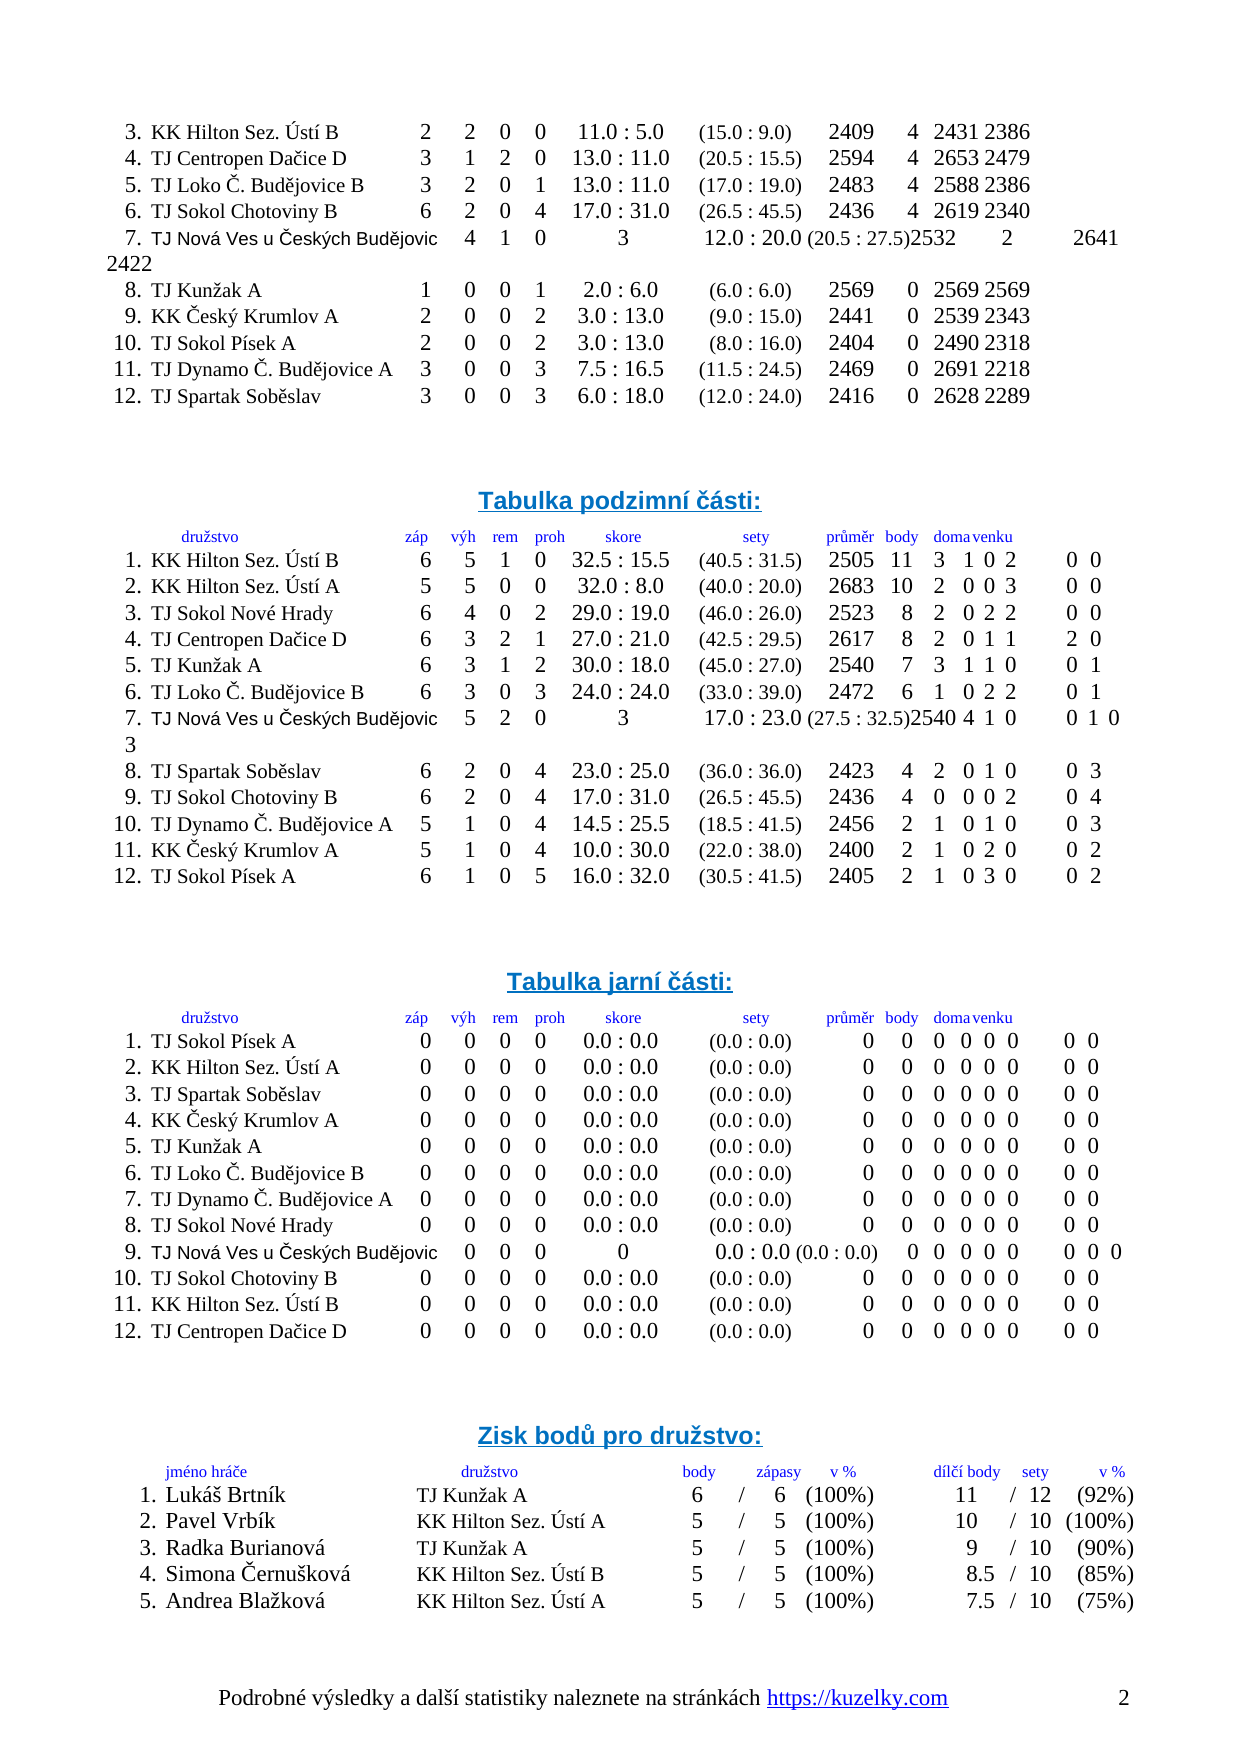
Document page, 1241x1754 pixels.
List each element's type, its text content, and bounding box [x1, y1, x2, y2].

text 12. TJ Sokol Písek A 6 1 0 5 16.0 : 32.0 (30.5 : 41.5) 2405 2 1 0 3 0 0 2 [106, 862, 1134, 889]
text Tabulka jarní části: [94, 966, 1145, 995]
text družstvo záp výh rem proh skore sety průměr body doma venku [106, 1008, 1134, 1027]
text 6. TJ Sokol Chotoviny B 6 2 0 4 17.0 : 31.0 (26.5 : 45.5) 2436 4 2619 2340 [106, 197, 1134, 223]
text 9. KK Český Krumlov A 2 0 0 2 3.0 : 13.0 (9.0 : 15.0) 2441 0 2539 2343 [106, 303, 1134, 329]
text 5. TJ Loko Č. Budějovice B 3 2 0 1 13.0 : 11.0 (17.0 : 19.0) 2483 4 2588 2386 [106, 171, 1134, 197]
text 11. TJ Dynamo Č. Budějovice A 3 0 0 3 7.5 : 16.5 (11.5 : 24.5) 2469 0 2691 2218 [106, 355, 1134, 382]
text 2. KK Hilton Sez. Ústí A 5 5 0 0 32.0 : 8.0 (40.0 : 20.0) 2683 10 2 0 0 3 0 0 [106, 572, 1134, 599]
text 2. KK Hilton Sez. Ústí A 0 0 0 0 0.0 : 0.0 (0.0 : 0.0) 0 0 0 0 0 0 0 0 [106, 1053, 1134, 1079]
text 10. TJ Dynamo Č. Budějovice A 5 1 0 4 14.5 : 25.5 (18.5 : 41.5) 2456 2 1 0 1 0 0 3 [106, 810, 1134, 836]
text 4. TJ Centropen Dačice D 6 3 2 1 27.0 : 21.0 (42.5 : 29.5) 2617 8 2 0 1 1 2 0 [106, 625, 1134, 652]
text Tabulka podzimní části: [94, 486, 1145, 514]
text 8. TJ Spartak Soběslav 6 2 0 4 23.0 : 25.0 (36.0 : 36.0) 2423 4 2 0 1 0 0 3 [106, 757, 1134, 783]
text 5. TJ Kunžak A 6 3 1 2 30.0 : 18.0 (45.0 : 27.0) 2540 7 3 1 1 0 0 1 [106, 652, 1134, 678]
text 2. Pavel Vrbík KK Hilton Sez. Ústí A 5 / 5 (100%) 10 / 10 (100%) [106, 1508, 1134, 1534]
text 3. Radka Burianová TJ Kunžak A 5 / 5 (100%) 9 / 10 (90%) [106, 1534, 1134, 1560]
text Zisk bodů pro družstvo: [94, 1421, 1145, 1449]
text 7. TJ Dynamo Č. Budějovice A 0 0 0 0 0.0 : 0.0 (0.0 : 0.0) 0 0 0 0 0 0 0 0 [106, 1185, 1134, 1211]
text 9. TJ Nová Ves u Českých Budějovic 0 0 0 0 0.0 : 0.0 (0.0 : 0.0) 0 0 0 0 0 0 0 0 [106, 1238, 1134, 1264]
text 5. Andrea Blažková KK Hilton Sez. Ústí A 5 / 5 (100%) 7.5 / 10 (75%) [106, 1587, 1134, 1613]
text 9. TJ Sokol Chotoviny B 6 2 0 4 17.0 : 31.0 (26.5 : 45.5) 2436 4 0 0 0 2 0 4 [106, 783, 1134, 810]
text 4. KK Český Krumlov A 0 0 0 0 0.0 : 0.0 (0.0 : 0.0) 0 0 0 0 0 0 0 0 [106, 1106, 1134, 1132]
text 6. TJ Loko Č. Budějovice B 0 0 0 0 0.0 : 0.0 (0.0 : 0.0) 0 0 0 0 0 0 0 0 [106, 1159, 1134, 1185]
text 1. TJ Sokol Písek A 0 0 0 0 0.0 : 0.0 (0.0 : 0.0) 0 0 0 0 0 0 0 0 [106, 1027, 1134, 1053]
text 3. TJ Sokol Nové Hrady 6 4 0 2 29.0 : 19.0 (46.0 : 26.0) 2523 8 2 0 2 2 0 0 [106, 599, 1134, 625]
text 1. KK Hilton Sez. Ústí B 6 5 1 0 32.5 : 15.5 (40.5 : 31.5) 2505 11 3 1 0 2 0 0 [106, 546, 1134, 572]
text 5. TJ Kunžak A 0 0 0 0 0.0 : 0.0 (0.0 : 0.0) 0 0 0 0 0 0 0 0 [106, 1132, 1134, 1159]
text 8. TJ Sokol Nové Hrady 0 0 0 0 0.0 : 0.0 (0.0 : 0.0) 0 0 0 0 0 0 0 0 [106, 1211, 1134, 1238]
text 3. KK Hilton Sez. Ústí B 2 2 0 0 11.0 : 5.0 (15.0 : 9.0) 2409 4 2431 2386 [106, 118, 1134, 144]
text 4. Simona Černušková KK Hilton Sez. Ústí B 5 / 5 (100%) 8.5 / 10 (85%) [106, 1560, 1134, 1587]
text 1. Lukáš Brtník TJ Kunžak A 6 / 6 (100%) 11 / 12 (92%) [106, 1481, 1134, 1508]
text 10. TJ Sokol Písek A 2 0 0 2 3.0 : 13.0 (8.0 : 16.0) 2404 0 2490 2318 [106, 329, 1134, 355]
text 12. TJ Centropen Dačice D 0 0 0 0 0.0 : 0.0 (0.0 : 0.0) 0 0 0 0 0 0 0 0 [106, 1317, 1134, 1343]
text 3. TJ Spartak Soběslav 0 0 0 0 0.0 : 0.0 (0.0 : 0.0) 0 0 0 0 0 0 0 0 [106, 1079, 1134, 1106]
text 7. TJ Nová Ves u Českých Budějovic 4 1 0 3 12.0 : 20.0 (20.5 : 27.5) 2532 2 2641 2422 [106, 223, 1134, 276]
text 10. TJ Sokol Chotoviny B 0 0 0 0 0.0 : 0.0 (0.0 : 0.0) 0 0 0 0 0 0 0 0 [106, 1264, 1134, 1290]
text 6. TJ Loko Č. Budějovice B 6 3 0 3 24.0 : 24.0 (33.0 : 39.0) 2472 6 1 0 2 2 0 1 [106, 678, 1134, 704]
text 7. TJ Nová Ves u Českých Budějovic 5 2 0 3 17.0 : 23.0 (27.5 : 32.5) 2540 4 1 0 0 1 0 3 [106, 704, 1134, 757]
text 12. TJ Spartak Soběslav 3 0 0 3 6.0 : 18.0 (12.0 : 24.0) 2416 0 2628 2289 [106, 382, 1134, 408]
text družstvo záp výh rem proh skore sety průměr body doma venku [106, 527, 1134, 546]
text 4. TJ Centropen Dačice D 3 1 2 0 13.0 : 11.0 (20.5 : 15.5) 2594 4 2653 2479 [106, 144, 1134, 171]
text 11. KK Hilton Sez. Ústí B 0 0 0 0 0.0 : 0.0 (0.0 : 0.0) 0 0 0 0 0 0 0 0 [106, 1290, 1134, 1317]
text 11. KK Český Krumlov A 5 1 0 4 10.0 : 30.0 (22.0 : 38.0) 2400 2 1 0 2 0 0 2 [106, 836, 1134, 862]
text jméno hráče družstvo body zápasy v % dílčí body sety v % [106, 1462, 1134, 1481]
text 8. TJ Kunžak A 1 0 0 1 2.0 : 6.0 (6.0 : 6.0) 2569 0 2569 2569 [106, 276, 1134, 303]
